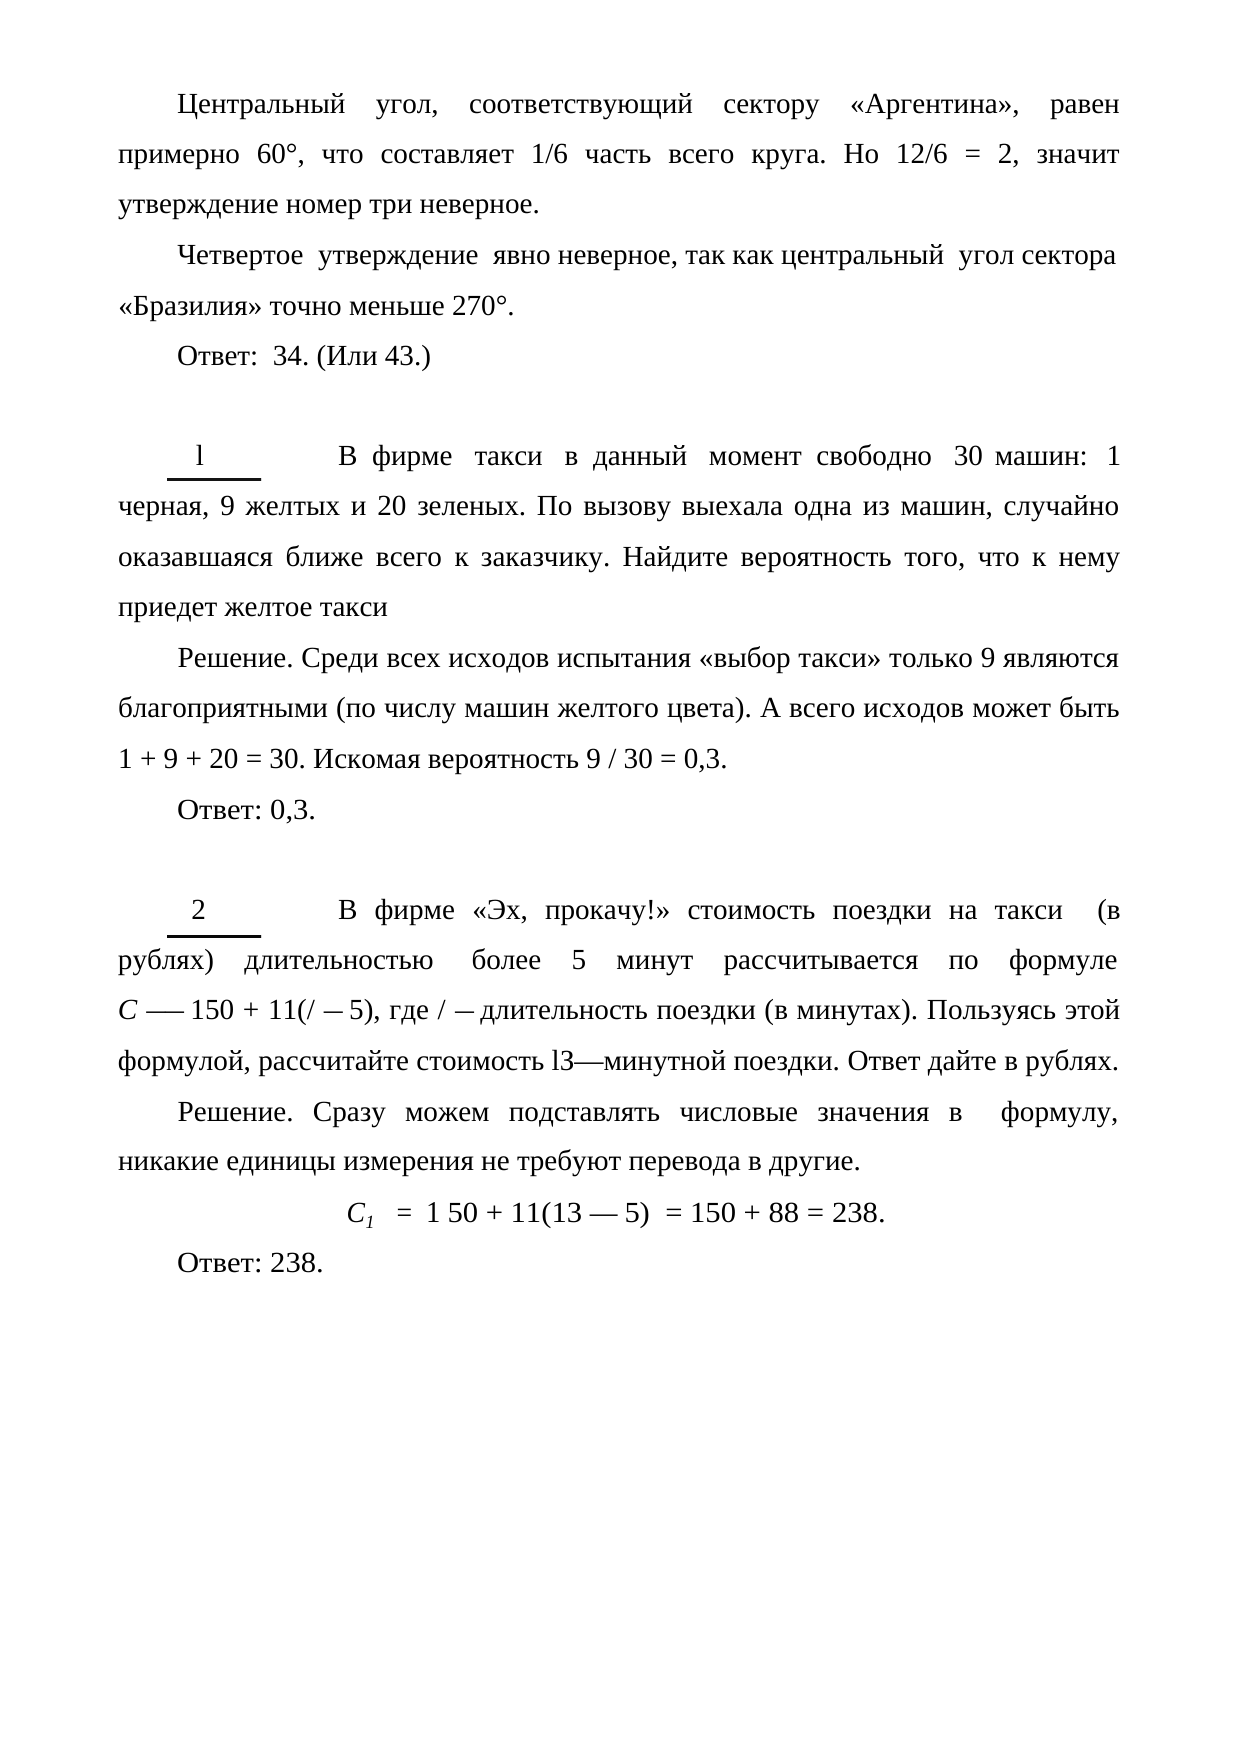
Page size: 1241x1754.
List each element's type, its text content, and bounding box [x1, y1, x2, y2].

list В фирме «Эх, прокачу!» стоимость поездки на такси (в рублях) длительностью более 5 минут рассчитывается по формуле С —— 150 + 11(/ — 5), где / — длительность поездки (в минутах). Пользуясь этой формулой, рассчитайте стоимость lЗ—минутной поездки. Ответ дайте в рублях. [118, 892, 1122, 1076]
text «Бразилия» точно меньше 270°. [118, 288, 1132, 321]
text Ответ: 0,3. [177, 792, 1132, 825]
text Решение. Среди всех исходов испытания «выбор такси» только 9 являются благоприятными (по числу машин желтого цвета). А всего исходов может быть 1 + 9 + 20 = 30. Искомая вероятность 9 / 30 = 0,3. [118, 640, 1121, 774]
text Четвертое утверждение явно неверное, так как центральный угол сектора [177, 237, 1132, 271]
text C1 = 1 50 + 11(13 — 5) = 150 + 88 = 238. [346, 1194, 1132, 1233]
text Центральный угол, соответствующий сектору «Аргентина», равен примерно 60°, что составляет 1/6 часть всего круга. Но 12/6 = 2, значит утверждение номер три неверное. [118, 86, 1121, 220]
text Решение. Сразу можем подставлять числовые значения в формулу, никакие единицы измерения не требуют перевода в другие. [118, 1094, 1119, 1177]
text Ответ: 34. (Или 43.) [177, 338, 1132, 371]
text Ответ: 238. [177, 1245, 1132, 1279]
text l В фирме такси в данный момент свободно 30 машин: 1 черная, 9 желтых и 20 зеленых. По вызову выехала одна из машин, случайно оказавшаяся ближе всего к заказчику. Найдите вероятность того, что к нему приедет желтое такси [118, 438, 1121, 623]
